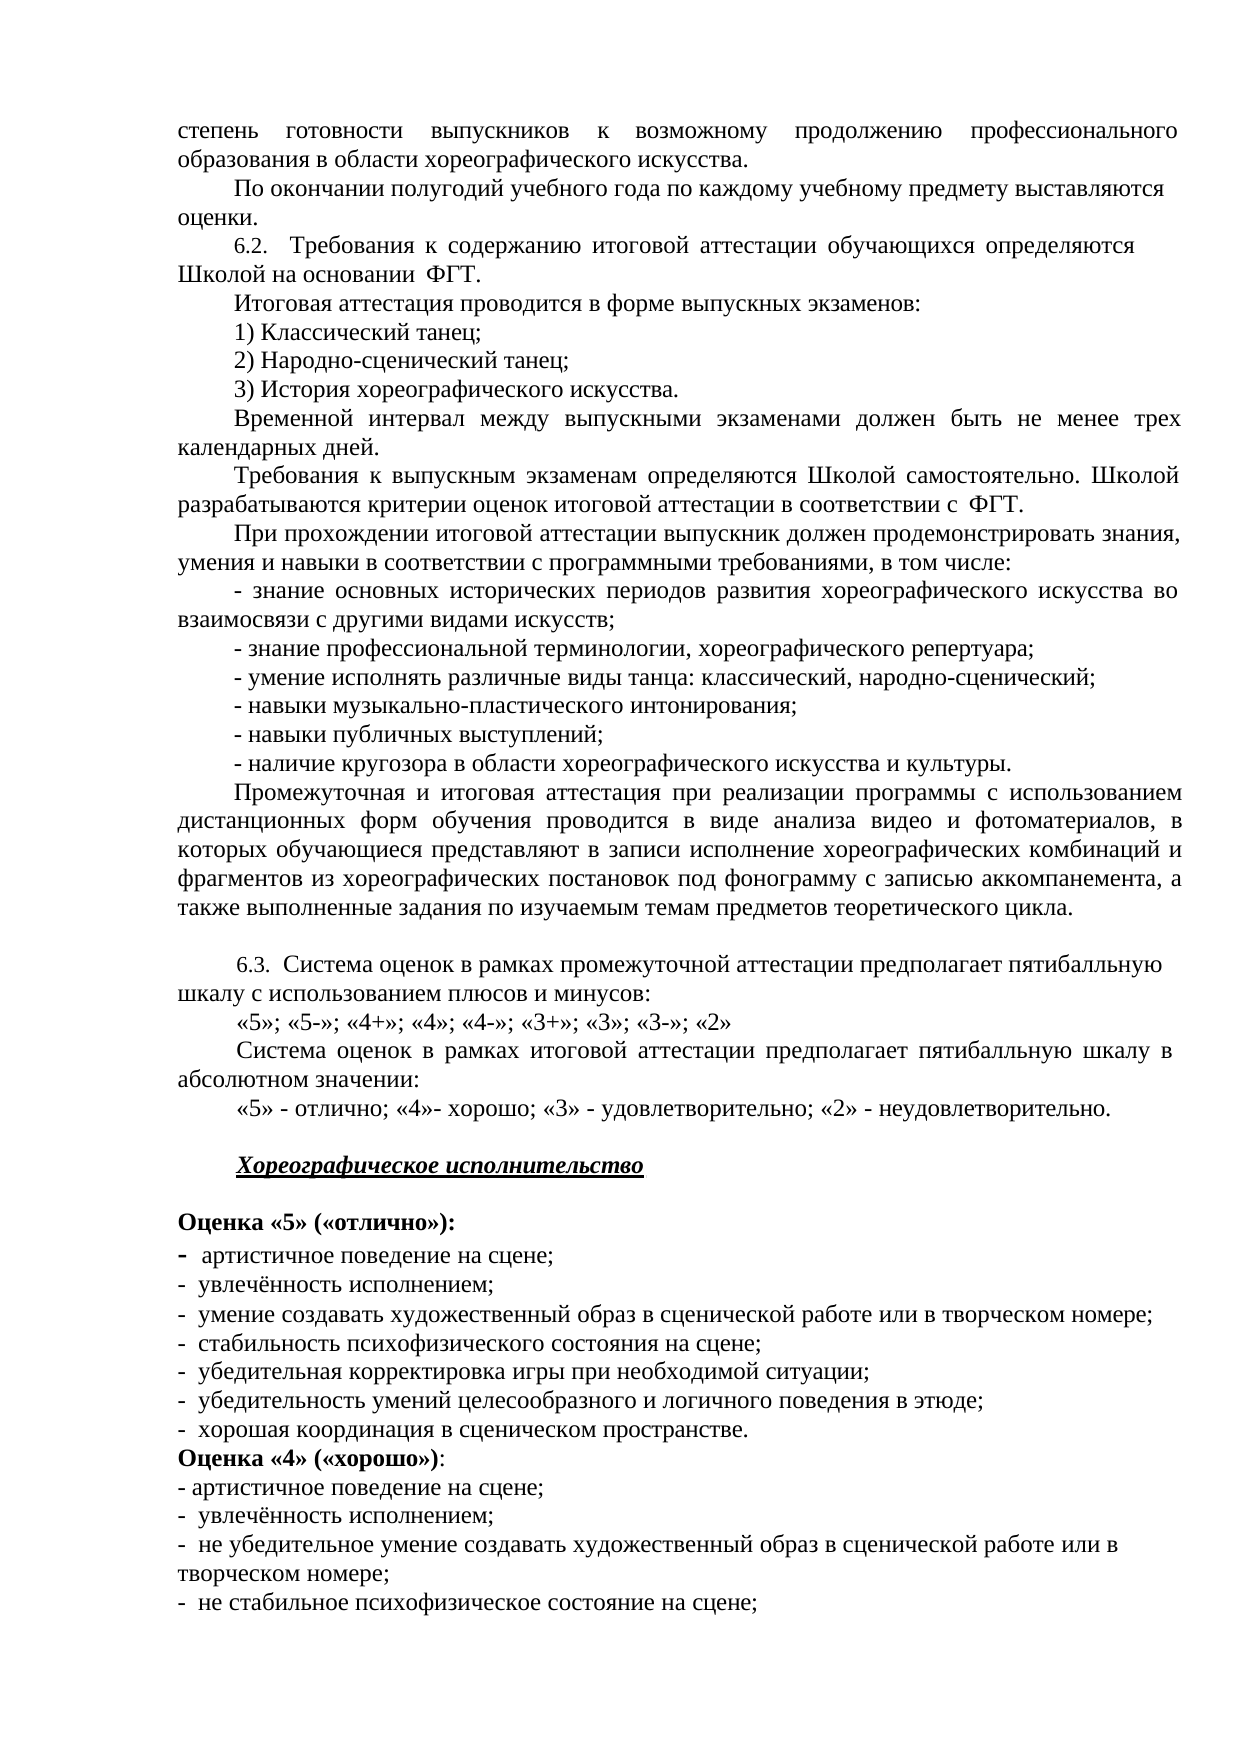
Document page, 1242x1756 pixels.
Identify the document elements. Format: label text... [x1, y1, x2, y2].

list умение создавать художественный образ в сценической работе или в творческом номере; [177, 1299, 1197, 1328]
list артистичное поведение на сцене; [177, 1237, 1197, 1270]
text Хореографическое исполнительство [236, 1150, 1197, 1179]
text При прохождении итоговой аттестации выпускник должен продемонстрировать знания, умения и навыки в соответствии с программными требованиями, в том числе: [177, 518, 1180, 576]
text По окончании полугодий учебного года по каждому учебному предмету выставляются оценки. [177, 173, 1197, 231]
text степень готовности выпускников к возможному продолжению профессионального образования в области хореографического искусства. [177, 116, 1182, 173]
list убедительность умений целесообразного и логичного поведения в этюде; [177, 1385, 1197, 1414]
text Система оценок в рамках итоговой аттестации предполагает пятибалльную шкалу в абсолютном значении: [177, 1035, 1197, 1093]
list Народно-сценический танец; [233, 346, 1197, 374]
list убедительная корректировка игры при необходимой ситуации; [177, 1356, 1197, 1385]
subtitle Оценка «4» («хорошо»): [177, 1443, 1197, 1472]
text «5» - отлично; «4»- хорошо; «3» - удовлетворительно; «2» - неудовлетворительно. [236, 1093, 1197, 1122]
list знание основных исторических периодов развития хореографического искусства во взаимосвязи с другими видами искусств; [177, 576, 1179, 633]
list навыки музыкально-пластического интонирования; [233, 691, 1197, 719]
text Промежуточная и итоговая аттестация при реализации программы с использованием дистанционных форм обучения проводится в виде анализа видео и фотоматериалов, в которых обучающиеся представляют в записи исполнение хореографических комбинаций и фрагментов из хореографических постановок под фонограмму с записью аккомпанемента, а также выполненные задания по изучаемым темам предметов теоретического цикла. [177, 777, 1183, 921]
list Требования к содержанию итоговой аттестации обучающихся определяются Школой на основании ФГТ. [177, 231, 1143, 288]
list навыки публичных выступлений; [233, 719, 1197, 748]
list хорошая координация в сценическом пространстве. [177, 1414, 1197, 1443]
list Классический танец; [233, 317, 1197, 346]
text Временной интервал между выпускными экзаменами должен быть не менее трех календарных дней. [177, 403, 1183, 461]
list не убедительное умение создавать художественный образ в сценической работе или в творческом номере; [177, 1529, 1121, 1587]
list умение исполнять различные виды танца: классический, народно-сценический; [233, 662, 1197, 691]
list увлечённость исполнением; [177, 1500, 1197, 1529]
text Требования к выпускным экзаменам определяются Школой самостоятельно. Школой разрабатываются критерии оценок итоговой аттестации в соответствии с ФГТ. [177, 461, 1180, 518]
list не стабильное психофизическое состояние на сцене; [177, 1587, 1197, 1615]
list стабильность психофизического состояния на сцене; [177, 1328, 1197, 1356]
list знание профессиональной терминологии, хореографического репертуара; [233, 633, 1197, 662]
list Система оценок в рамках промежуточной аттестации предполагает пятибалльную шкалу с использованием плюсов и минусов: [177, 949, 1181, 1007]
list наличие кругозора в области хореографического искусства и культуры. [233, 748, 1197, 777]
subtitle Оценка «5» («отлично»): [177, 1208, 1197, 1237]
text Итоговая аттестация проводится в форме выпускных экзаменов: [233, 288, 1197, 317]
text «5»; «5-»; «4+»; «4»; «4-»; «3+»; «3»; «3-»; «2» [236, 1007, 1197, 1035]
list увлечённость исполнением; [177, 1270, 1197, 1299]
list артистичное поведение на сцене; [177, 1472, 1197, 1500]
list История хореографического искусства. [233, 374, 1197, 403]
